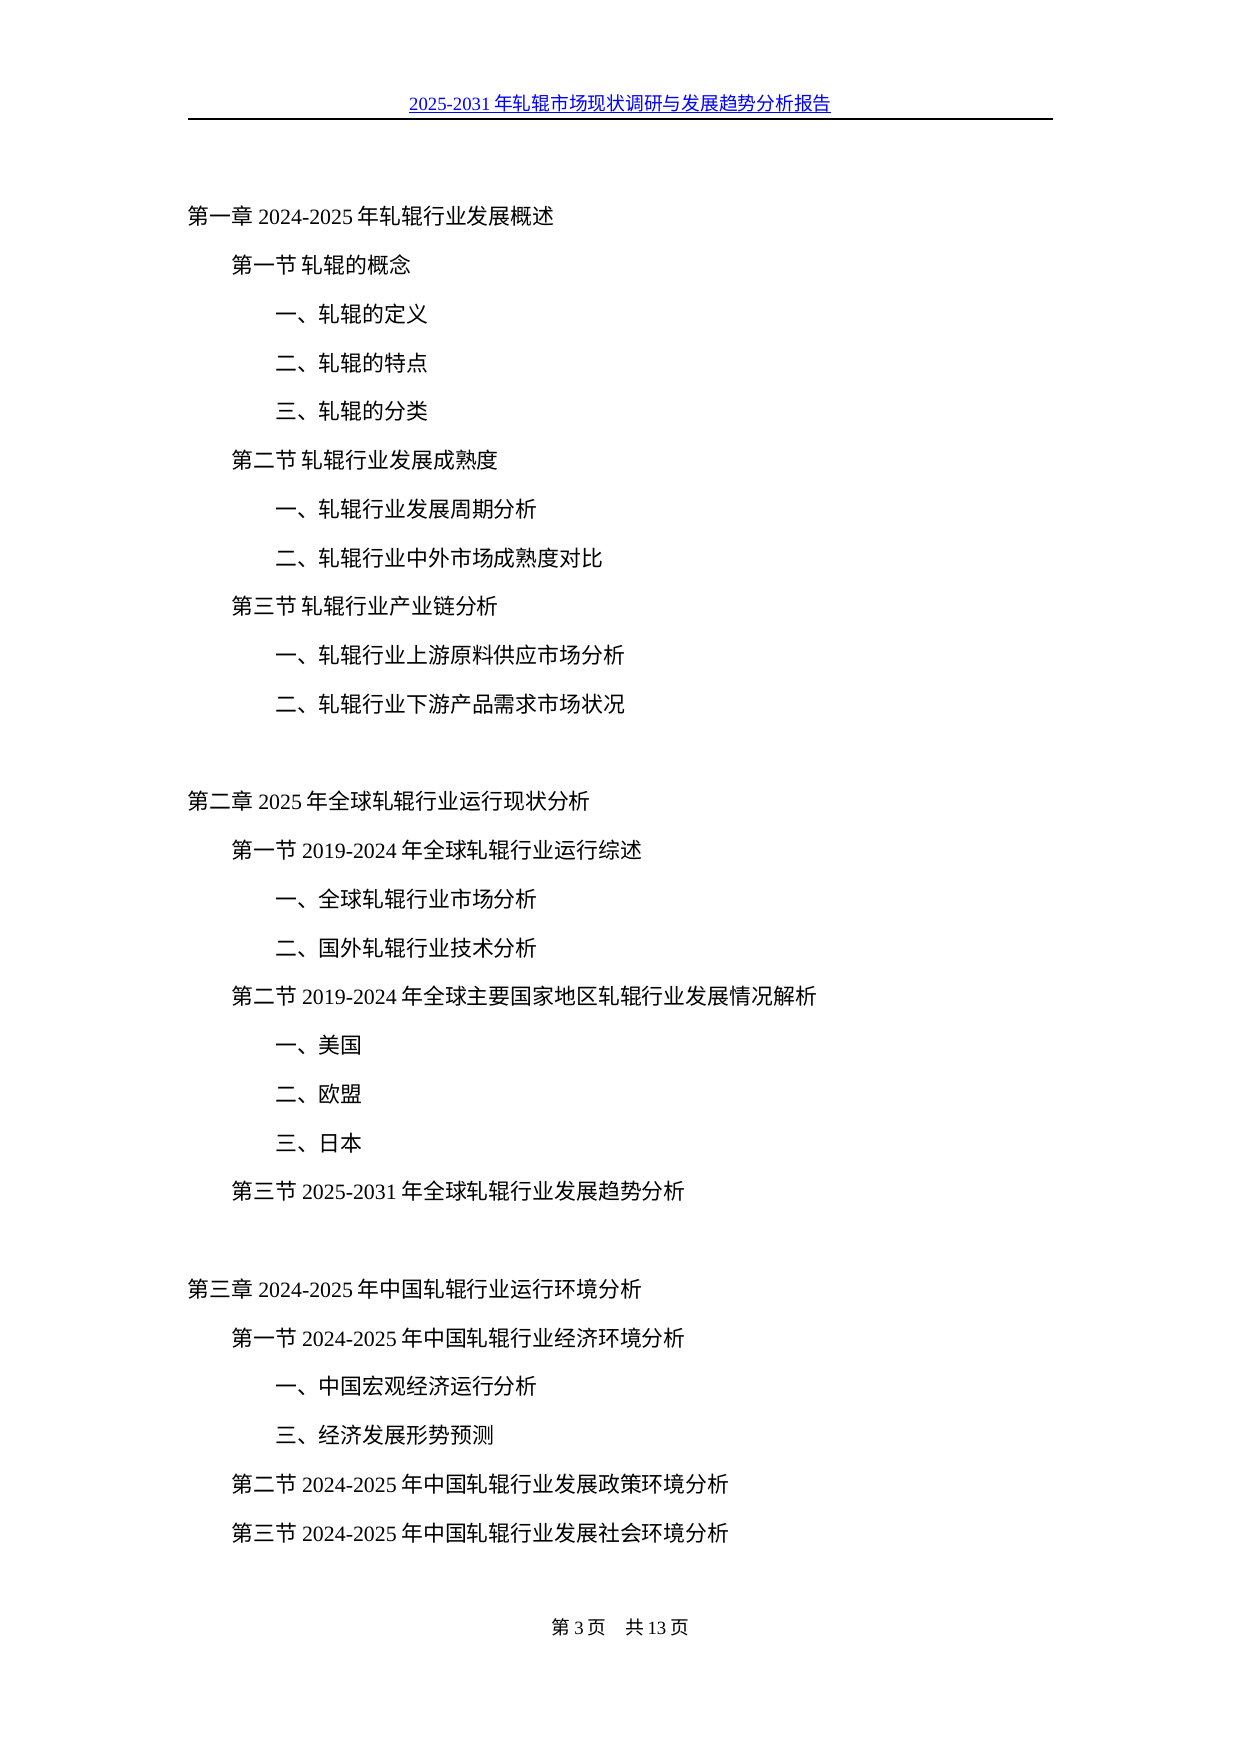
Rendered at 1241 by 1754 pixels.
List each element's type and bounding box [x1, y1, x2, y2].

text [187, 150, 1053, 1548]
